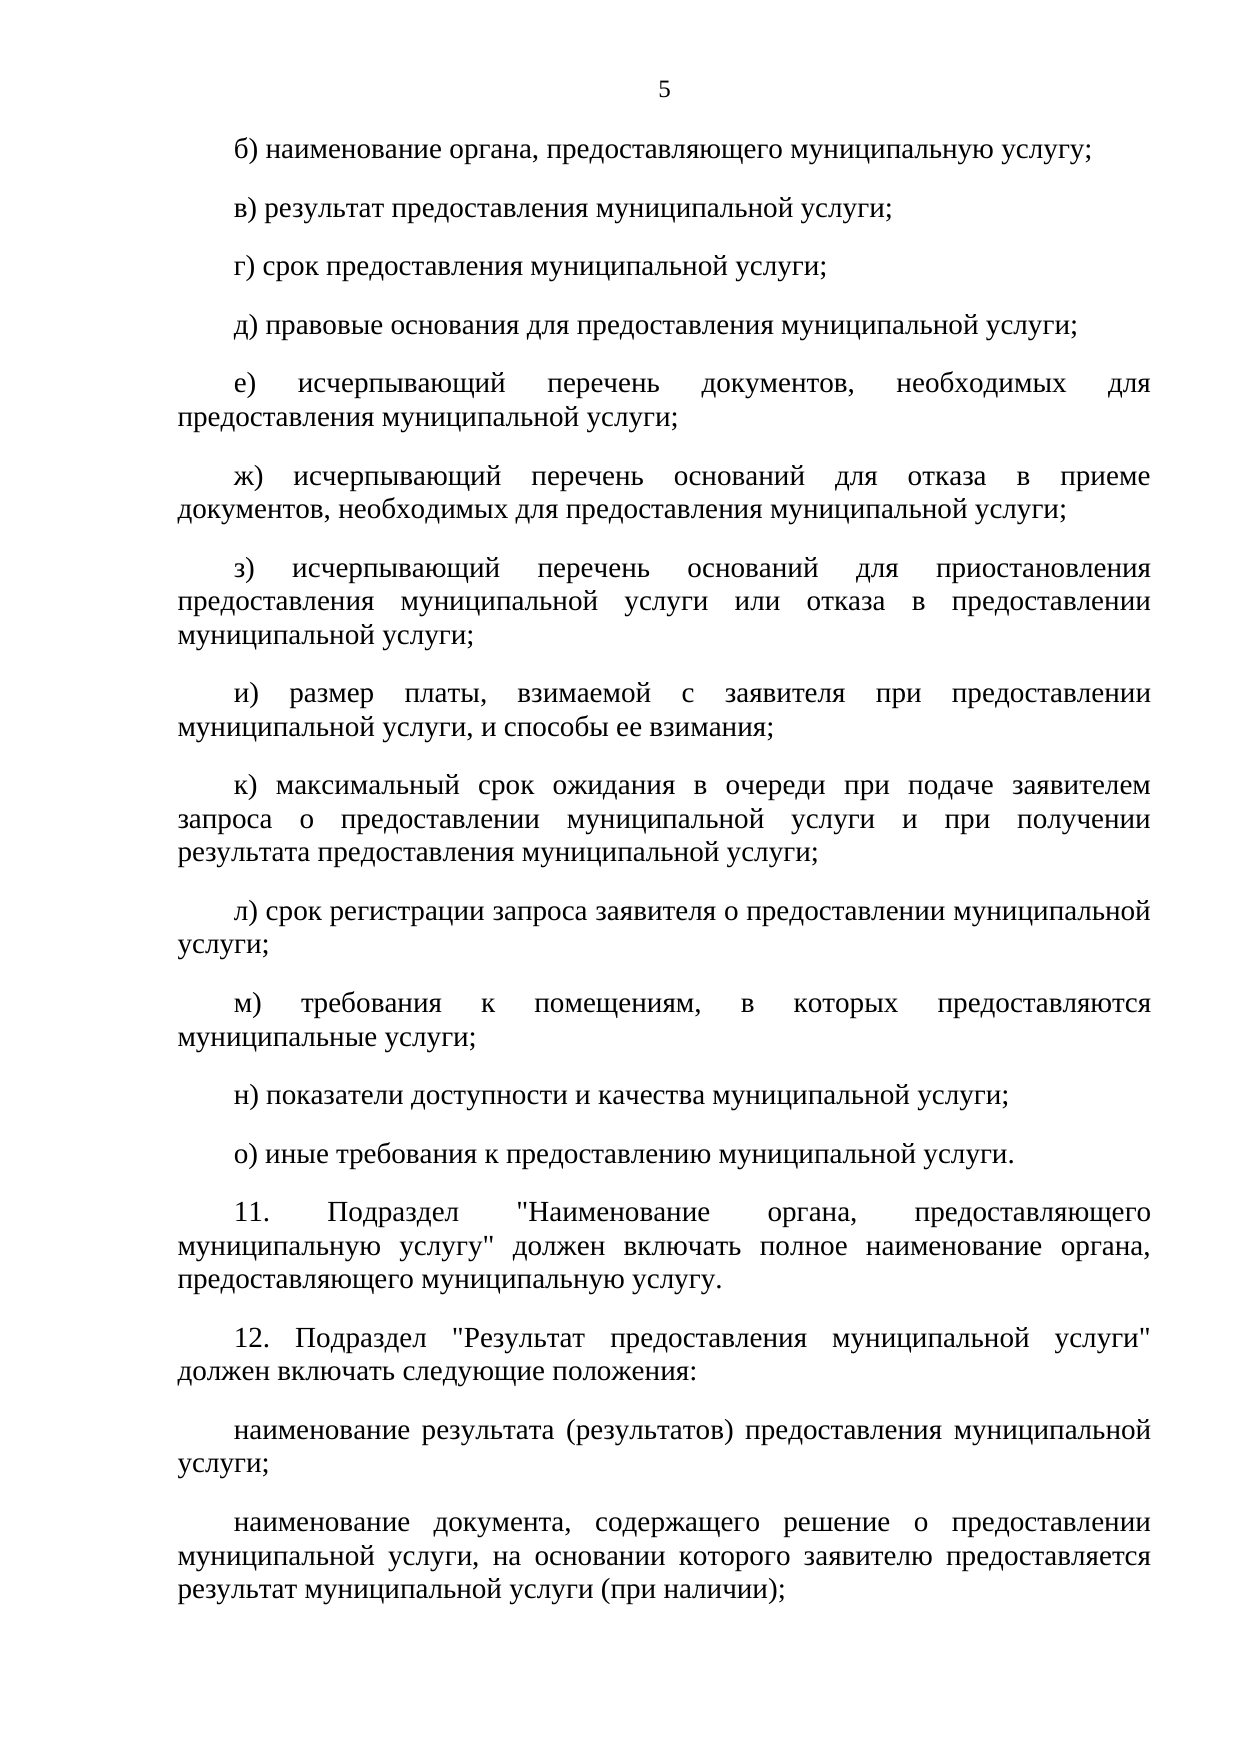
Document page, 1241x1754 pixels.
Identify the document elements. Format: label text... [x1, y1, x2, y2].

text наименование документа, содержащего решение о предоставлении муниципальной услуги, на основании которого заявителю предоставляется результат муниципальной услуги (при наличии); [177, 1504, 1152, 1605]
text о) иные требования к предоставлению муниципальной услуги. [177, 1136, 1152, 1169]
text в) результат предоставления муниципальной услуги; [177, 190, 1152, 223]
text ж) исчерпывающий перечень оснований для отказа в приеме документов, необходимых для предоставления муниципальной услуги; [177, 458, 1152, 525]
text н) показатели доступности и качества муниципальной услуги; [177, 1077, 1152, 1111]
text г) срок предоставления муниципальной услуги; [177, 248, 1152, 282]
text наименование результата (результатов) предоставления муниципальной услуги; [177, 1412, 1152, 1479]
text б) наименование органа, предоставляющего муниципальную услугу; [177, 131, 1152, 165]
text 11. Подраздел "Наименование органа, предоставляющего муниципальную услугу" должен включать полное наименование органа, предоставляющего муниципальную услугу. [177, 1194, 1152, 1295]
text е) исчерпывающий перечень документов, необходимых для предоставления муниципальной услуги; [177, 366, 1152, 433]
text д) правовые основания для предоставления муниципальной услуги; [177, 307, 1152, 341]
text к) максимальный срок ожидания в очереди при подаче заявителем запроса о предоставлении муниципальной услуги и при получении результата предоставления муниципальной услуги; [177, 767, 1152, 868]
text л) срок регистрации запроса заявителя о предоставлении муниципальной услуги; [177, 893, 1152, 960]
text и) размер платы, взимаемой с заявителя при предоставлении муниципальной услуги, и способы ее взимания; [177, 675, 1152, 742]
text м) требования к помещениям, в которых предоставляются муниципальные услуги; [177, 985, 1152, 1052]
text 12. Подраздел "Результат предоставления муниципальной услуги" должен включать следующие положения: [177, 1320, 1152, 1387]
text з) исчерпывающий перечень оснований для приостановления предоставления муниципальной услуги или отказа в предоставлении муниципальной услуги; [177, 550, 1152, 650]
